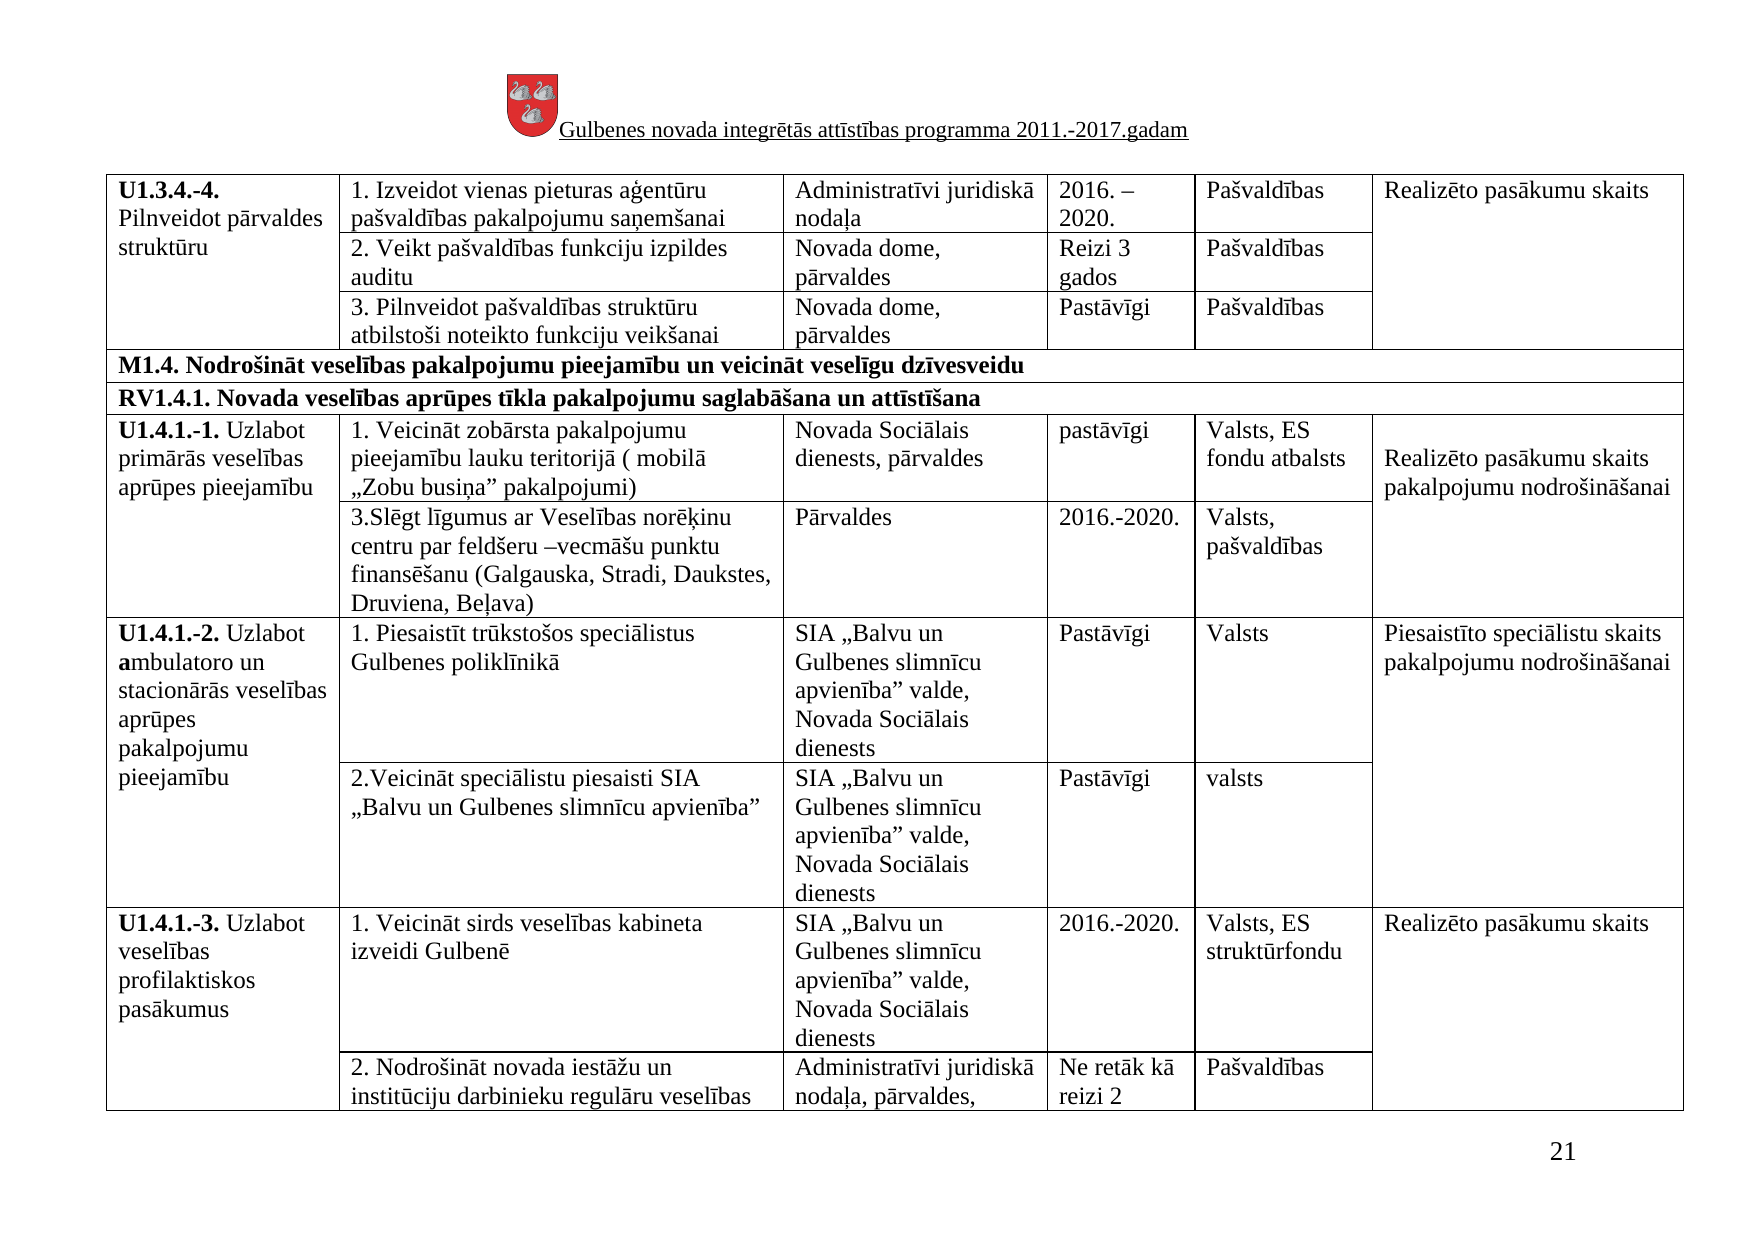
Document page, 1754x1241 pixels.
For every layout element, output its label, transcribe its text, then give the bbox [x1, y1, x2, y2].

table_cell Novada dome, pārvaldes [784, 233, 1047, 291]
table_cell Pašvaldības [1196, 1053, 1372, 1110]
table_cell Reizi 3 gados [1048, 233, 1194, 291]
table_cell Ne retāk kā reizi 2 gados vai atbilstoši normatīvo aktu prasībām atsevišķām profesijām [1048, 1053, 1194, 1110]
table_cell Administratīvi juridiskā nodaļa, pārvaldes, novada iestādes [784, 1053, 1047, 1110]
picture [506, 73, 559, 138]
table_cell 2.Veicināt speciālistu piesaisti SIA „Balvu un Gulbenes slimnīcu apvienība” [340, 763, 783, 907]
table_cell SIA „Balvu un Gulbenes slimnīcu apvienība” valde, Novada Sociālais dienests [784, 908, 1047, 1051]
table_cell U1.4.1.-1. Uzlabot primārās veselības aprūpes pieejamību [107, 415, 339, 617]
table_cell Pārvaldes [784, 502, 1047, 617]
table_cell U1.4.1.-2. Uzlabot ambulatoro un stacionārās veselības aprūpes pakalpojumu pieejamību [107, 618, 339, 907]
table_cell RV1.4.1. Novada veselības aprūpes tīkla pakalpojumu saglabāšana un attīstīšana [107, 383, 1683, 414]
table_cell 2. Nodrošināt novada iestāžu un institūciju darbinieku regulāru veselības pārbaudi [340, 1053, 783, 1110]
table_cell Novada Sociālais dienests, pārvaldes [784, 415, 1047, 501]
table_cell 2016.-2020. [1048, 908, 1194, 1051]
table_cell 1. Piesaistīt trūkstošos speciālistus Gulbenes poliklīnikā [340, 618, 783, 762]
table_cell 2016.-2020. [1048, 502, 1194, 617]
table_cell Valsts [1196, 618, 1372, 762]
table_cell Novada dome, pārvaldes [784, 292, 1047, 349]
table_cell Pašvaldības [1196, 233, 1372, 291]
table_cell Piesaistīto speciālistu skaits pakalpojumu nodrošināšanai [1373, 618, 1683, 907]
table_cell 1. Veicināt sirds veselības kabineta izveidi Gulbenē [340, 908, 783, 1051]
table_cell Administratīvi juridiskā nodaļa [784, 175, 1047, 232]
table_cell pastāvīgi [1048, 415, 1194, 501]
table_cell Valsts, ES fondu atbalsts [1196, 415, 1372, 501]
table_cell Pašvaldības [1196, 175, 1372, 232]
table_cell U1.3.4.-4. Pilnveidot pārvaldes struktūru [107, 175, 339, 349]
table_cell 1. Izveidot vienas pieturas aģentūru pašvaldības pakalpojumu saņemšanai [340, 175, 783, 232]
table_cell 1. Veicināt zobārsta pakalpojumu pieejamību lauku teritorijā ( mobilā „Zobu busiņa” pakalpojumi) [340, 415, 783, 501]
table_cell 2. Veikt pašvaldības funkciju izpildes auditu [340, 233, 783, 291]
table_cell 3. Pilnveidot pašvaldības struktūru atbilstoši noteikto funkciju veikšanai [340, 292, 783, 349]
table_cell Pastāvīgi [1048, 618, 1194, 762]
table_cell 3.Slēgt līgumus ar Veselības norēķinu centru par feldšeru –vecmāšu punktu finansēšanu (Galgauska, Stradi, Daukstes, Druviena, Beļava) [340, 502, 783, 617]
table_cell Pašvaldības [1196, 292, 1372, 349]
table_cell SIA „Balvu un Gulbenes slimnīcu apvienība” valde, Novada Sociālais dienests [784, 618, 1047, 762]
table_cell 2016. – 2020. [1048, 175, 1194, 232]
table_cell valsts [1196, 763, 1372, 907]
table_cell Pastāvīgi [1048, 292, 1194, 349]
table_cell Valsts, ES struktūrfondu [1196, 908, 1372, 1051]
table_cell Realizēto pasākumu skaits pakalpojumu nodrošināšanai [1373, 415, 1683, 617]
table_cell U1.4.1.-3. Uzlabot veselības profilaktiskos pasākumus [107, 908, 339, 1110]
table_cell Valsts, pašvaldības [1196, 502, 1372, 617]
table_cell SIA „Balvu un Gulbenes slimnīcu apvienība” valde, Novada Sociālais dienests [784, 763, 1047, 907]
table_cell Pastāvīgi [1048, 763, 1194, 907]
table_cell Realizēto pasākumu skaits [1373, 908, 1683, 1110]
table_cell Realizēto pasākumu skaits [1373, 175, 1683, 349]
table_cell M1.4. Nodrošināt veselības pakalpojumu pieejamību un veicināt veselīgu dzīvesveidu [107, 350, 1683, 382]
